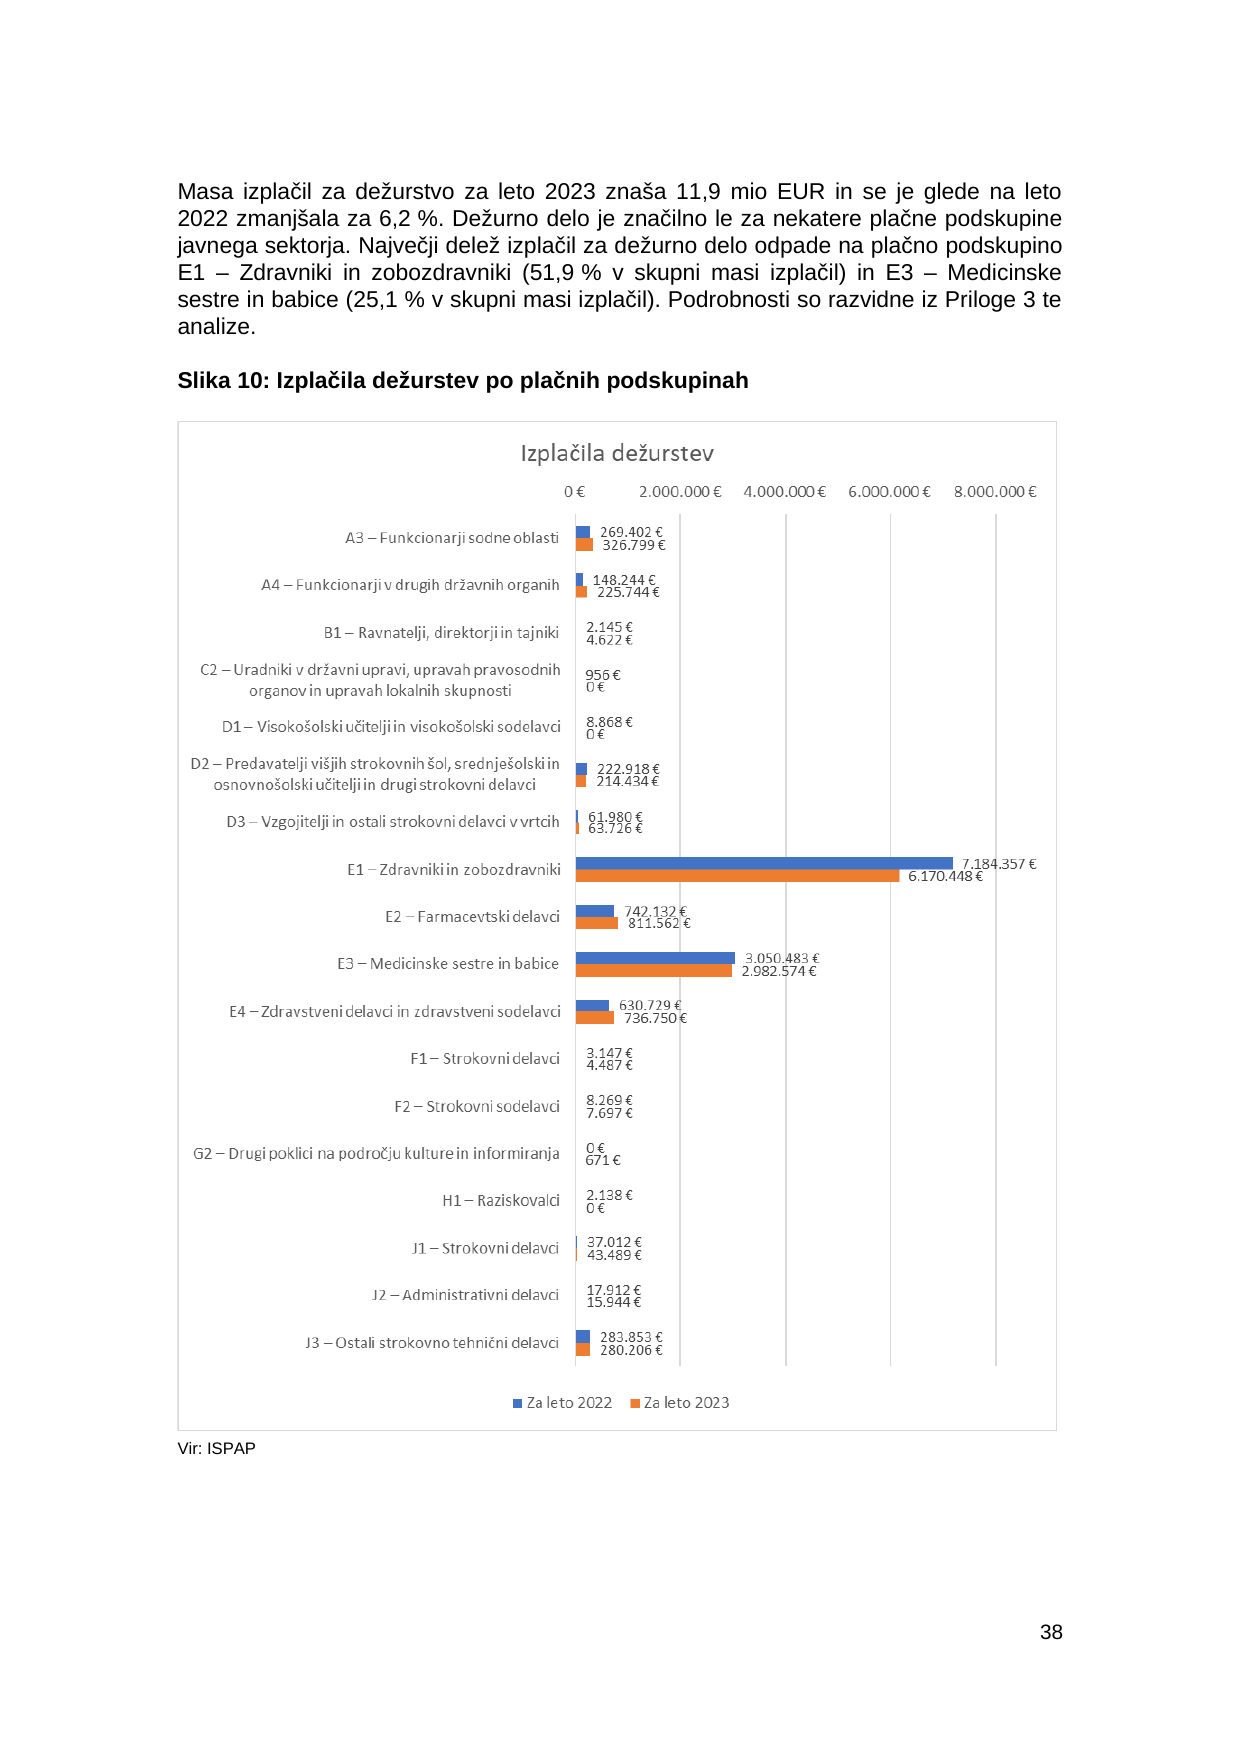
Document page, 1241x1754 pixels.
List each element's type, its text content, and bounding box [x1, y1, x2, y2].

text Masa izplačil za dežurstvo za leto 2023 znaša 11,9 mio EUR in se je glede na leto 2022 zmanjšala za 6,2 %. Dežurno delo je značilno le za nekatere plačne podskupine javnega sektorja. Največji delež izplačil za dežurno delo odpade na plačno podskupino E1 – Zdravniki in zobozdravniki (51,9 % v skupni masi izplačil) in E3 – Medicinske sestre in babice (25,1 % v skupni masi izplačil). Podrobnosti so razvidne iz Priloge 3 te analize. [177, 177, 1063, 340]
text Slika 10: Izplačila dežurstev po plačnih podskupinah [177, 367, 1063, 394]
picture [177, 421, 1057, 1431]
text Vir: ISPAP [177, 1431, 1063, 1458]
